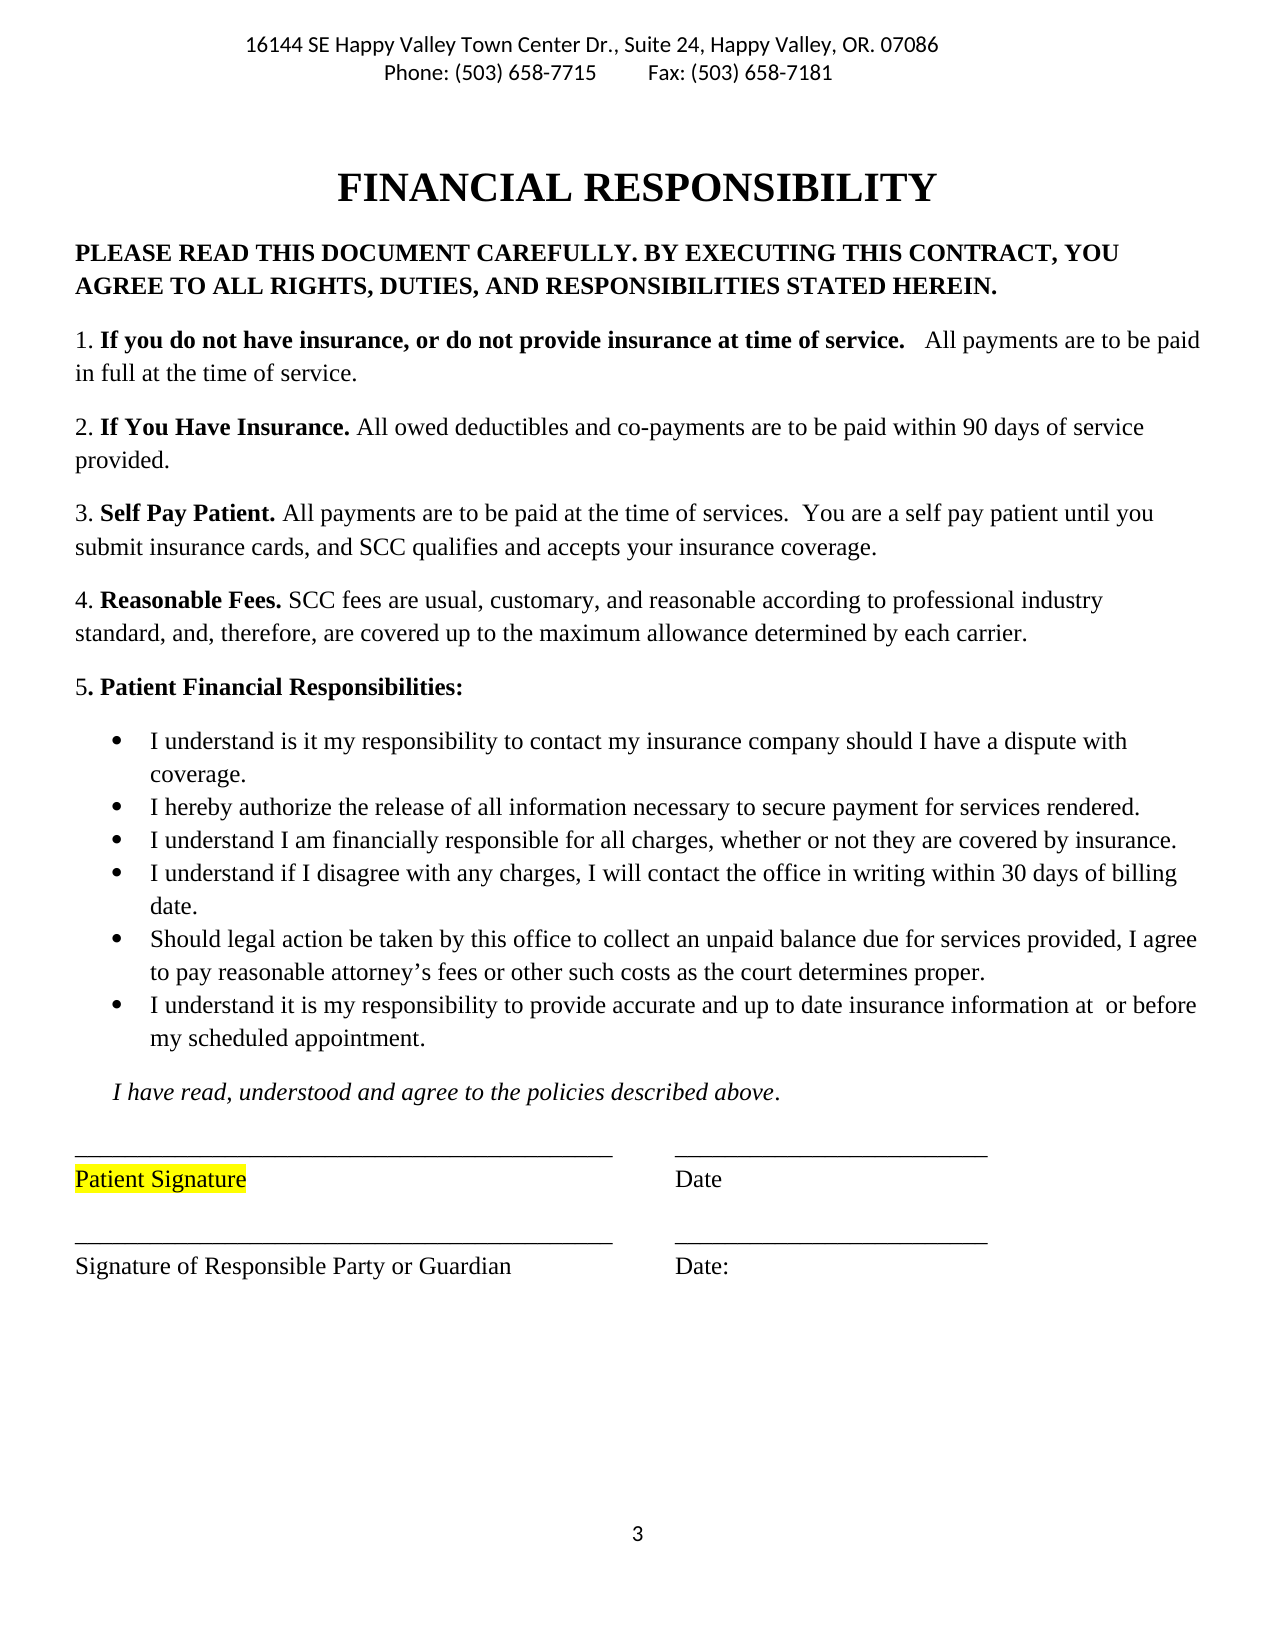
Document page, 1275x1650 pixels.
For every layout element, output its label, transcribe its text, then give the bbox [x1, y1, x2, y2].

text I have read, understood and agree to the policies described above. [112, 1077, 1200, 1106]
list I understand it is my responsibility to provide accurate and up to date insurance information at or before my scheduled appointment. [112, 990, 1200, 1052]
list I understand is it my responsibility to contact my insurance company should I have a dispute with coverage. [112, 726, 1200, 788]
list I hereby authorize the release of all information necessary to secure payment for services rendered. [112, 792, 1200, 821]
list I understand I am financially responsible for all charges, whether or not they are covered by insurance. [112, 825, 1200, 854]
text 5. Patient Financial Responsibilities: [75, 672, 1200, 701]
text PLEASE READ THIS DOCUMENT CAREFULLY. BY EXECUTING THIS CONTRACT, YOU AGREE TO ALL RIGHTS, DUTIES, AND RESPONSIBILITIES STATED HEREIN. [75, 238, 1200, 300]
text 4. Reasonable Fees. SCC fees are usual, customary, and reasonable according to professional industry standard, and, therefore, are covered up to the maximum allowance determined by each carrier. [75, 585, 1200, 647]
list Should legal action be taken by this office to collect an unpaid balance due for services provided, I agree to pay reasonable attorney’s fees or other such costs as the court determines proper. [112, 924, 1200, 986]
text ___________________________________________ _________________________ Signature of Responsible Party or Guardian Date: [75, 1218, 1200, 1280]
text ___________________________________________ _________________________ Patient Signature Date [75, 1131, 1200, 1193]
text 1. If you do not have insurance, or do not provide insurance at time of service. All payments are to be paid in full at the time of service. [75, 325, 1200, 387]
text 2. If You Have Insurance. All owed deductibles and co-payments are to be paid within 90 days of service provided. [75, 412, 1200, 473]
text 3. Self Pay Patient. All payments are to be paid at the time of services. You are a self pay patient until you submit insurance cards, and SCC qualifies and accepts your insurance coverage. [75, 498, 1200, 560]
list I understand if I disagree with any charges, I will contact the office in writing within 30 days of billing date. [112, 858, 1200, 920]
text FINANCIAL RESPONSIBILITY [75, 162, 1200, 210]
